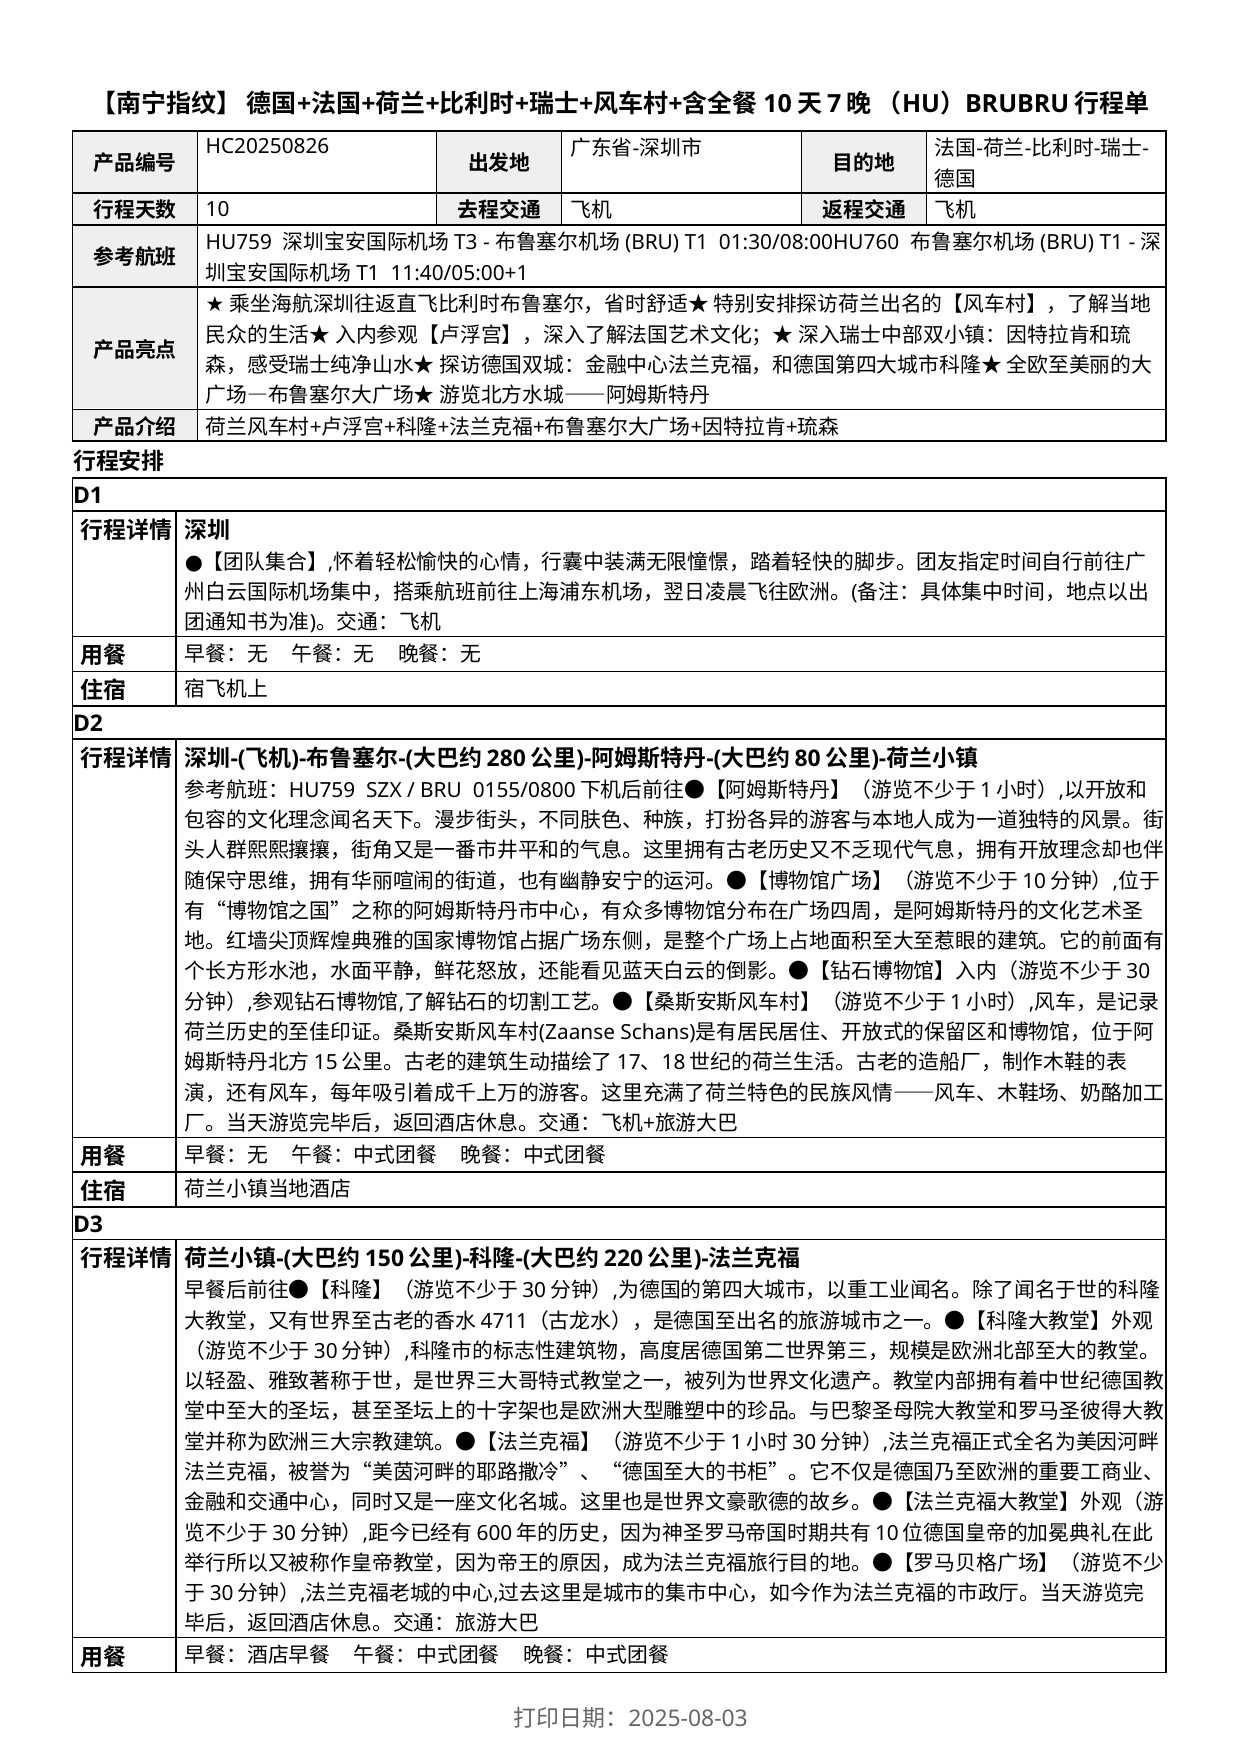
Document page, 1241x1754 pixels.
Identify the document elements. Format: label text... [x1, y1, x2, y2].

table_cell 行程详情 [73, 740, 175, 1136]
text 【南宁指纹】 德国+法国+荷兰+比利时+瑞士+风车村+含全餐 10天7晚 （HU）BRUBRU行程单 [73, 83, 1167, 119]
table_cell 早餐：酒店早餐 午餐：中式团餐 晚餐：中式团餐 [177, 1638, 1165, 1672]
table_cell 荷兰小镇当地酒店 [177, 1173, 1165, 1206]
table_cell 10 [198, 194, 436, 224]
table_header D1 [73, 479, 1165, 510]
table_cell 早餐：无 午餐：中式团餐 晚餐：中式团餐 [177, 1138, 1165, 1171]
table_cell 早餐：无 午餐：无 晚餐：无 [177, 637, 1165, 671]
table_cell 用餐 [73, 1638, 175, 1672]
table_cell 深圳-(飞机)-布鲁塞尔-(大巴约280公里)-阿姆斯特丹-(大巴约80公里)-荷兰小镇 参考航班：HU759 SZX / BRU 0155/0800 [177, 740, 1165, 1136]
table_cell 住宿 [73, 672, 175, 705]
table_cell ★ 乘坐海航深圳往返直飞比利时布鲁塞尔，省时舒适 [198, 288, 1165, 408]
table_header 目的地 [802, 132, 926, 192]
table_cell 产品介绍 [73, 410, 197, 440]
table_header 出发地 [437, 132, 561, 192]
table_cell HU759 深圳宝安国际机场 T3 - 布鲁塞尔机场 (BRU) T1 01:30/08:00 [198, 226, 1165, 286]
table_cell 行程详情 [73, 512, 175, 636]
table_header 法国-荷兰-比利时-瑞士-德国 [927, 132, 1165, 192]
table_header HC20250826 [198, 132, 436, 192]
table_cell 荷兰风车村+卢浮宫+科隆+法兰克福+布鲁塞尔大广场+因特拉肯+琉森 [198, 410, 1165, 440]
table_cell D2 [73, 707, 1165, 738]
table_cell 飞机 [927, 194, 1165, 224]
table_cell 行程详情 [73, 1240, 175, 1637]
table_header 产品编号 [73, 132, 197, 192]
table_cell 返程交通 [802, 194, 926, 224]
text 行程安排 [73, 443, 1167, 476]
table_cell 用餐 [73, 637, 175, 671]
table_cell 用餐 [73, 1138, 175, 1171]
table_cell 宿飞机上 [177, 672, 1165, 705]
table_cell 住宿 [73, 1173, 175, 1206]
table_cell D3 [73, 1208, 1165, 1239]
table_cell 深圳 ●【团队集合】,怀着轻松愉快的心情，行囊中装满无限憧憬，踏着轻快的脚步。团友指定时间自行前往广州白云国际机场集中，搭乘航班前往上海浦东机场，翌日凌晨飞往欧洲。(备注：具体集中时间，地点以出团通知书为准)。 [177, 512, 1165, 636]
table_cell 飞机 [562, 194, 801, 224]
table_cell 参考航班 [73, 226, 197, 286]
table_cell 去程交通 [437, 194, 561, 224]
table_cell 产品亮点 [73, 288, 197, 408]
table_header 广东省-深圳市 [562, 132, 801, 192]
table_cell 行程天数 [73, 194, 197, 224]
table_cell 荷兰小镇-(大巴约150公里)-科隆-(大巴约220公里)-法兰克福 早餐后前往●【科隆】（游览不少于30分钟）,为德国的第四大城市，以重工业闻名。除了闻名于世的科隆大教堂，又有世界至古老的香水4711（古龙水），是德国至出名的旅游城市之一。 [177, 1240, 1165, 1637]
